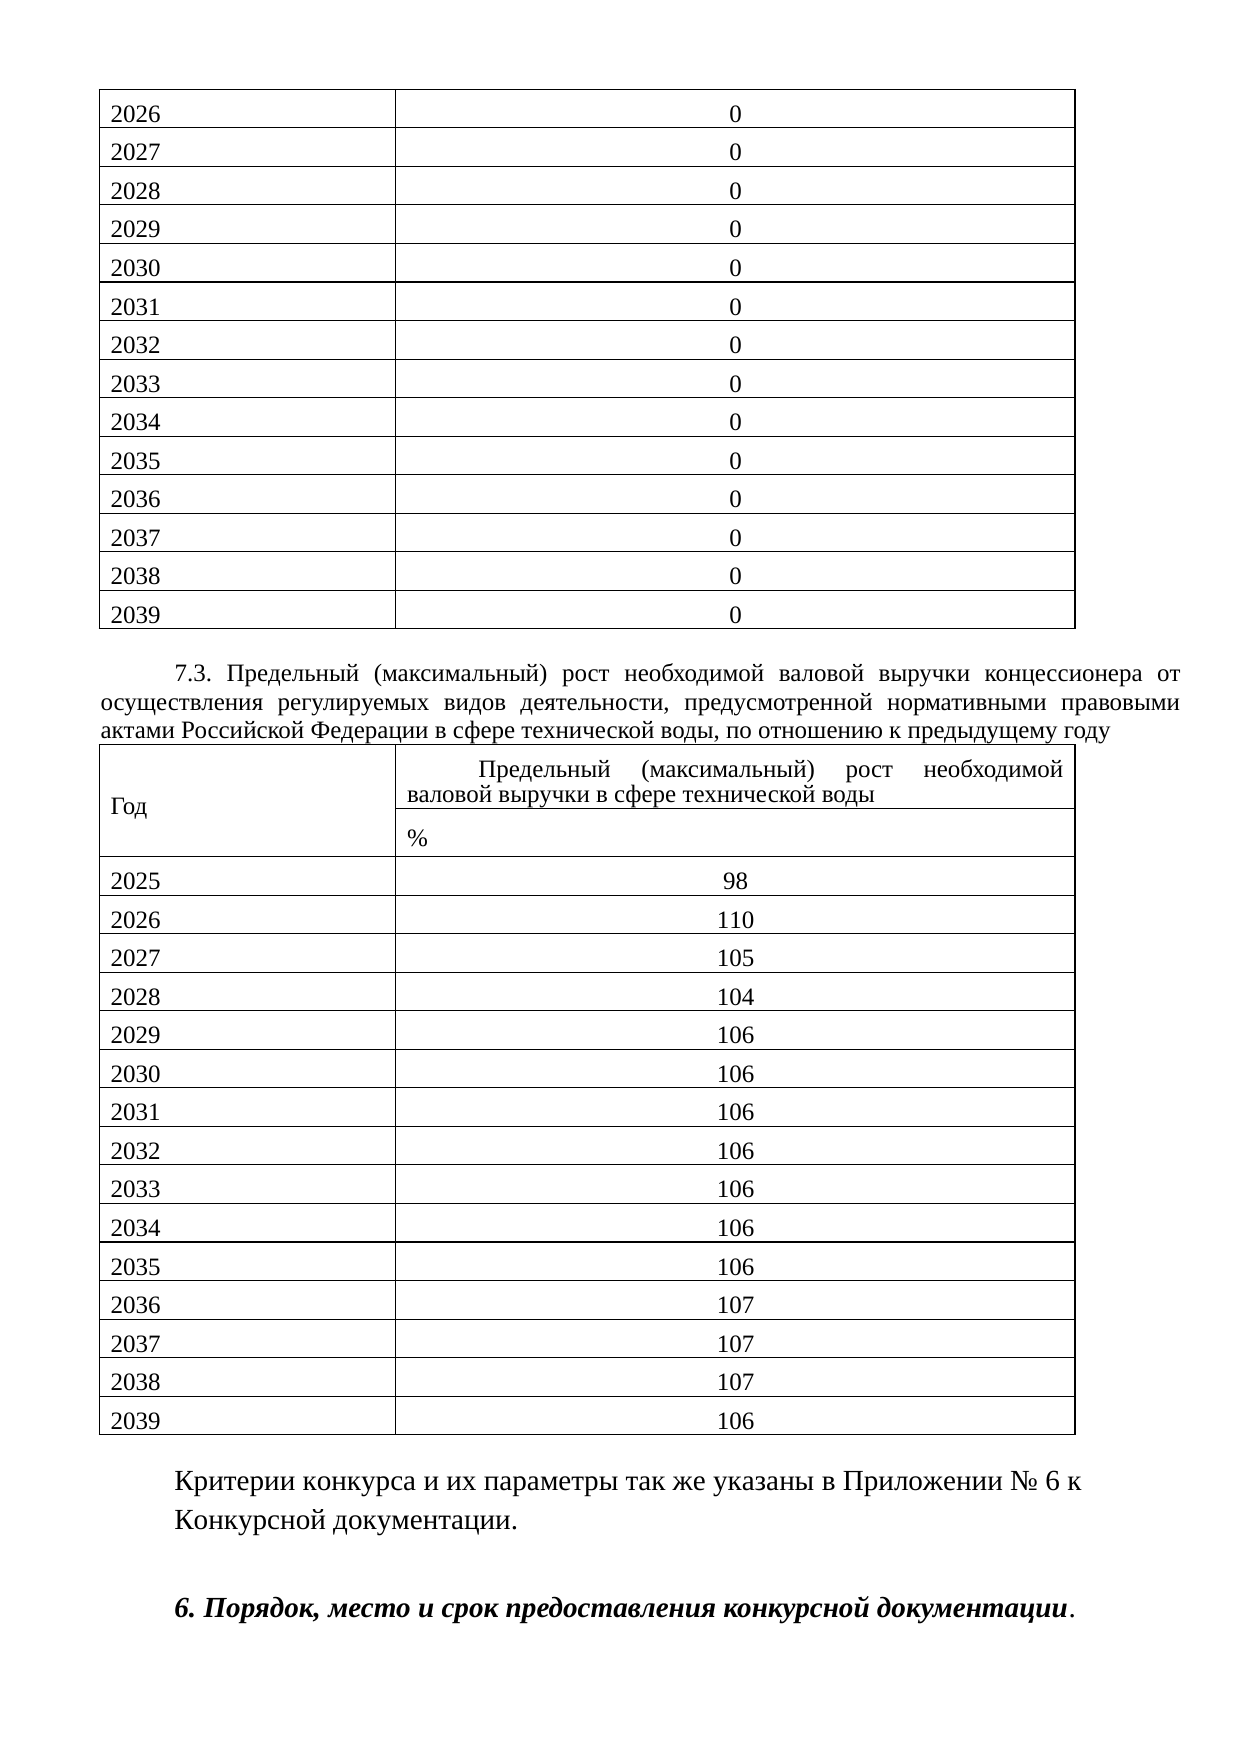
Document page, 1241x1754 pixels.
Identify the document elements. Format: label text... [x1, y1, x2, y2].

table_cell 0 [396, 360, 1074, 397]
table_cell 107 [396, 1281, 1074, 1318]
table_cell 2026 [100, 896, 395, 933]
table_cell 2038 [100, 1358, 395, 1396]
table_cell 2037 [100, 514, 395, 551]
table_cell 110 [396, 896, 1074, 933]
table_cell % [396, 809, 1074, 856]
table_cell 2031 [100, 283, 395, 320]
table_cell 2029 [100, 1011, 395, 1049]
table_cell 105 [396, 934, 1074, 972]
table_cell 2033 [100, 1165, 395, 1203]
table_cell 0 [396, 128, 1074, 166]
table_cell 2029 [100, 205, 395, 243]
table_cell 106 [396, 1088, 1074, 1126]
table_cell 0 [396, 398, 1074, 436]
table_header Предельный (максимальный) рост необходимой валовой выручки в сфере технической воды [396, 745, 1074, 808]
table_cell 0 [396, 283, 1074, 320]
table_cell 2032 [100, 1127, 395, 1164]
table_cell 0 [396, 475, 1074, 513]
table_cell 2036 [100, 1281, 395, 1318]
table_cell 2039 [100, 591, 395, 628]
table_cell 106 [396, 1127, 1074, 1164]
table_cell 2030 [100, 244, 395, 281]
table_cell 98 [396, 857, 1074, 894]
table_cell 2033 [100, 360, 395, 397]
table_cell 2026 [100, 90, 395, 127]
table_cell 2027 [100, 128, 395, 166]
table_cell 2032 [100, 321, 395, 358]
table_cell 0 [396, 552, 1074, 590]
table_cell 2037 [100, 1320, 395, 1357]
table_cell 2038 [100, 552, 395, 590]
table_cell 106 [396, 1050, 1074, 1087]
table_cell 104 [396, 973, 1074, 1010]
table_cell 2028 [100, 167, 395, 204]
table_cell 2035 [100, 437, 395, 474]
table_cell 0 [396, 514, 1074, 551]
table_cell 0 [396, 321, 1074, 358]
text 7.3. Предельный (максимальный) рост необходимой валовой выручки концессионера от осуществления регулируемых видов деятельности, предусмотренной нормативными правовыми актами Российской Федерации в сфере технической воды, по отношению к предыдущему году [100, 658, 1181, 744]
table_header Год [100, 745, 395, 856]
table_cell 0 [396, 244, 1074, 281]
table_cell 106 [396, 1165, 1074, 1203]
table_cell 2039 [100, 1397, 395, 1434]
table_cell 107 [396, 1320, 1074, 1357]
table_cell 2025 [100, 857, 395, 894]
text 6. Порядок, место и срок предоставления конкурсной документации. [174, 1590, 1181, 1623]
table_cell 106 [396, 1011, 1074, 1049]
table_cell 2036 [100, 475, 395, 513]
table_cell 106 [396, 1243, 1074, 1280]
table_cell 0 [396, 90, 1074, 127]
table_cell 2034 [100, 1204, 395, 1241]
table_cell 0 [396, 437, 1074, 474]
text Критерии конкурса и их параметры так же указаны в Приложении № 6 к Конкурсной документации. [174, 1463, 1181, 1535]
table_cell 107 [396, 1358, 1074, 1396]
table_cell 106 [396, 1204, 1074, 1241]
table_cell 2031 [100, 1088, 395, 1126]
table_cell 0 [396, 205, 1074, 243]
table_cell 2027 [100, 934, 395, 972]
table_cell 0 [396, 591, 1074, 628]
table_cell 0 [396, 167, 1074, 204]
table_cell 2034 [100, 398, 395, 436]
table_cell 2030 [100, 1050, 395, 1087]
table_cell 106 [396, 1397, 1074, 1434]
table_cell 2028 [100, 973, 395, 1010]
table_cell 2035 [100, 1243, 395, 1280]
